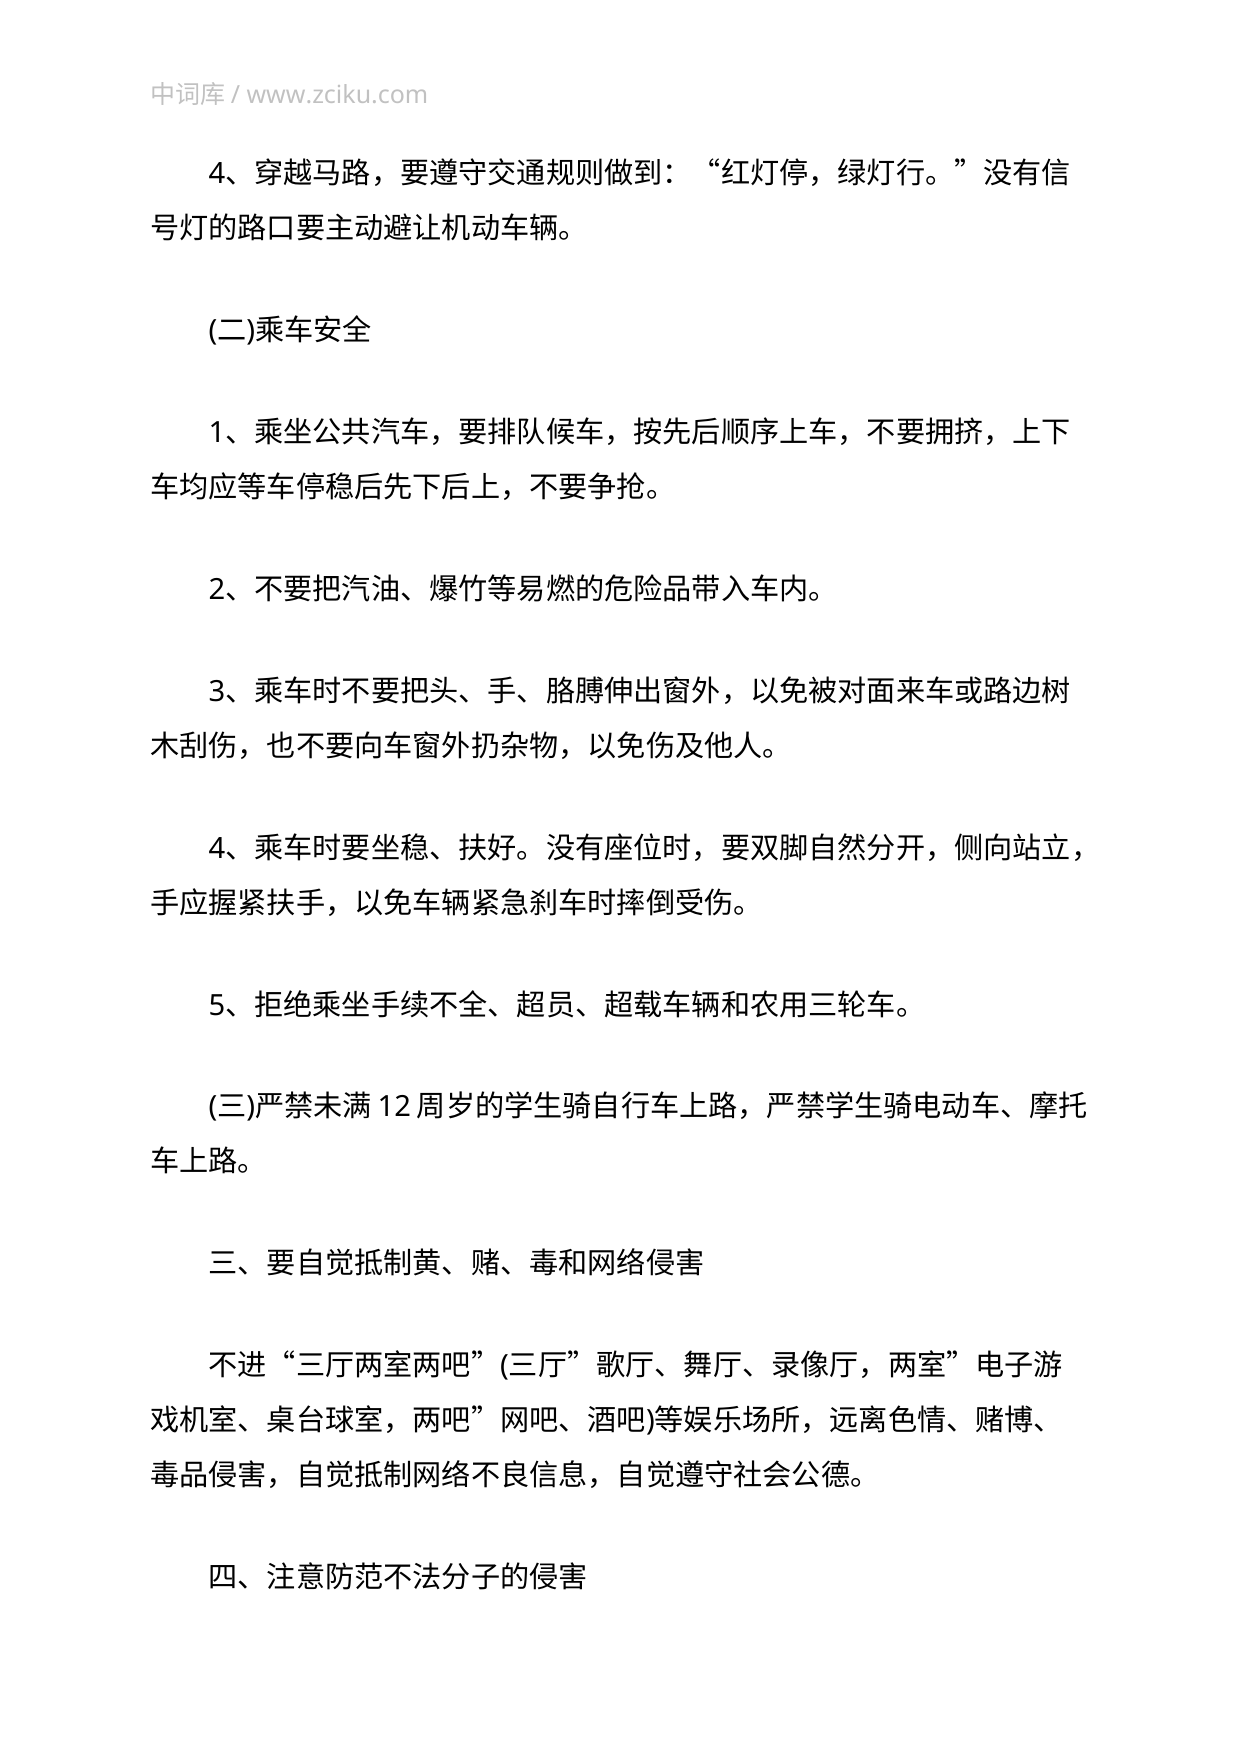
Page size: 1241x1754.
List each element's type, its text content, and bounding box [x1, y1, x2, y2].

text 1、乘坐公共汽车，要排队候车，按先后顺序上车，不要拥挤，上下车均应等车停稳后先下后上，不要争抢。 [150, 409, 1090, 506]
text 4、乘车时要坐稳、扶好。没有座位时，要双脚自然分开，侧向站立，手应握紧扶手，以免车辆紧急刹车时摔倒受伤。 [150, 824, 1090, 922]
text 5、拒绝乘坐手续不全、超员、超载车辆和农用三轮车。 [150, 981, 1090, 1023]
text 三、要自觉抵制黄、赌、毒和网络侵害 [150, 1240, 1090, 1282]
text 3、乘车时不要把头、手、胳膊伸出窗外，以免被对面来车或路边树木刮伤，也不要向车窗外扔杂物，以免伤及他人。 [150, 667, 1090, 765]
text 2、不要把汽油、爆竹等易燃的危险品带入车内。 [150, 566, 1090, 608]
text (二)乘车安全 [150, 307, 1090, 349]
text 不进“三厅两室两吧”(三厅”歌厅、舞厅、录像厅，两室”电子游戏机室、桌台球室，两吧”网吧、酒吧)等娱乐场所，远离色情、赌博、毒品侵害，自觉抵制网络不良信息，自觉遵守社会公德。 [150, 1342, 1090, 1494]
text 四、注意防范不法分子的侵害 [150, 1553, 1090, 1596]
text (三)严禁未满12周岁的学生骑自行车上路，严禁学生骑电动车、摩托车上路。 [150, 1083, 1090, 1180]
text 4、穿越马路，要遵守交通规则做到：“红灯停，绿灯行。”没有信号灯的路口要主动避让机动车辆。 [150, 150, 1090, 247]
